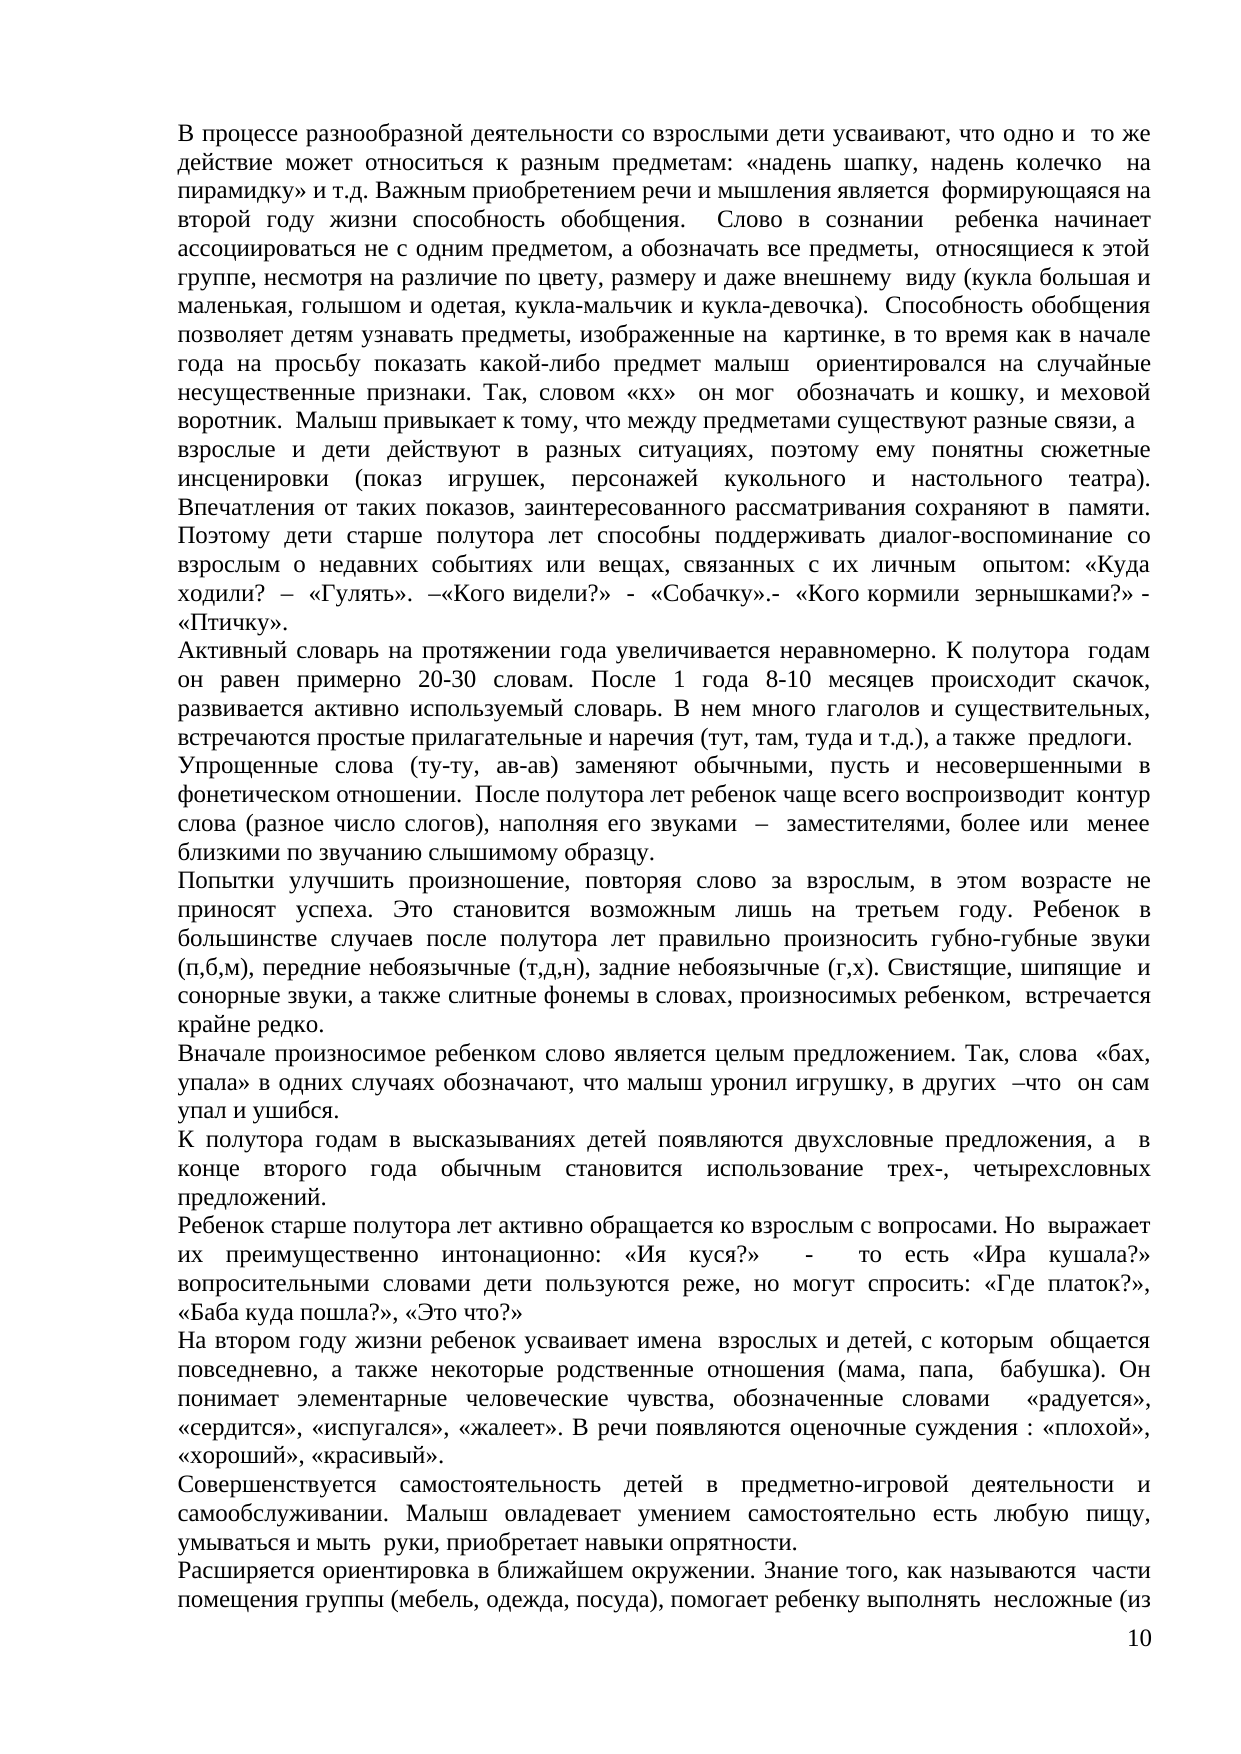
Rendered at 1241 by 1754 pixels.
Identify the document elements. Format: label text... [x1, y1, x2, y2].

text Попытки улучшить произношение, повторяя слово за взрослым, в этом возрасте не приносят успеха. Это становится возможным лишь на третьем году. Ребенок в большинстве случаев после полутора лет правильно произносить губно-губные звуки (п,б,м), передние небоязычные (т,д,н), задние небоязычные (г,х). Свистящие, шипящие и сонорные звуки, а также слитные фонемы в словах, произносимых ребенком, встречается крайне редко. [177, 866, 1152, 1038]
text Упрощенные слова (ту-ту, ав-ав) заменяют обычными, пусть и несовершенными в фонетическом отношении. После полутора лет ребенок чаще всего воспроизводит контур слова (разное число слогов), наполняя его звуками – заместителями, более или менее близкими по звучанию слышимому образцу. [177, 751, 1152, 866]
text Активный словарь на протяжении года увеличивается неравномерно. К полутора годам он равен примерно 20-30 словам. После 1 года 8-10 месяцев происходит скачок, развивается активно используемый словарь. В нем много глаголов и существительных, встречаются простые прилагательные и наречия (тут, там, туда и т.д.), а также предлоги. [177, 636, 1152, 751]
text взрослые и дети действуют в разных ситуациях, поэтому ему понятны сюжетные инсценировки (показ игрушек, персонажей кукольного и настольного театра). Впечатления от таких показов, заинтересованного рассматривания сохраняют в памяти. Поэтому дети старше полутора лет способны поддерживать диалог-воспоминание со взрослым о недавних событиях или вещах, связанных с их личным опытом: «Куда ходили? – «Гулять». –«Кого видели?» - «Собачку».- «Кого кормили зернышками?» - «Птичку». [177, 434, 1152, 636]
text Ребенок старше полутора лет активно обращается ко взрослым с вопросами. Но выражает их преимущественно интонационно: «Ия куся?» - то есть «Ира кушала?» вопросительными словами дети пользуются реже, но могут спросить: «Где платок?», «Баба куда пошла?», «Это что?» [177, 1211, 1152, 1326]
text К полутора годам в высказываниях детей появляются двухсловные предложения, а в конце второго года обычным становится использование трех-, четырехсловных предложений. [177, 1124, 1152, 1211]
text Совершенствуется самостоятельность детей в предметно-игровой деятельности и самообслуживании. Малыш овладевает умением самостоятельно есть любую пищу, умываться и мыть руки, приобретает навыки опрятности. [177, 1469, 1152, 1556]
text На втором году жизни ребенок усваивает имена взрослых и детей, с которым общается повседневно, а также некоторые родственные отношения (мама, папа, бабушка). Он понимает элементарные человеческие чувства, обозначенные словами «радуется», «сердится», «испугался», «жалеет». В речи появляются оценочные суждения : «плохой», «хороший», «красивый». [177, 1326, 1152, 1469]
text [177, 1556, 1152, 1613]
text В процессе разнообразной деятельности со взрослыми дети усваивают, что одно и то же действие может относиться к разным предметам: «надень шапку, надень колечко на пирамидку» и т.д. Важным приобретением речи и мышления является формирующаяся на второй году жизни способность обобщения. Слово в сознании ребенка начинает ассоциироваться не с одним предметом, а обозначать все предметы, относящиеся к этой группе, несмотря на различие по цвету, размеру и даже внешнему виду (кукла большая и маленькая, голышом и одетая, кукла-мальчик и кукла-девочка). Способность обобщения позволяет детям узнавать предметы, изображенные на картинке, в то время как в начале года на просьбу показать какой-либо предмет малыш ориентировался на случайные несущественные признаки. Так, словом «кх» он мог обозначать и кошку, и меховой воротник. Малыш привыкает к тому, что между предметами существуют разные связи, а [177, 118, 1152, 434]
text Вначале произносимое ребенком слово является целым предложением. Так, слова «бах, упала» в одних случаях обозначают, что малыш уронил игрушку, в других –что он сам упал и ушибся. [177, 1038, 1152, 1124]
